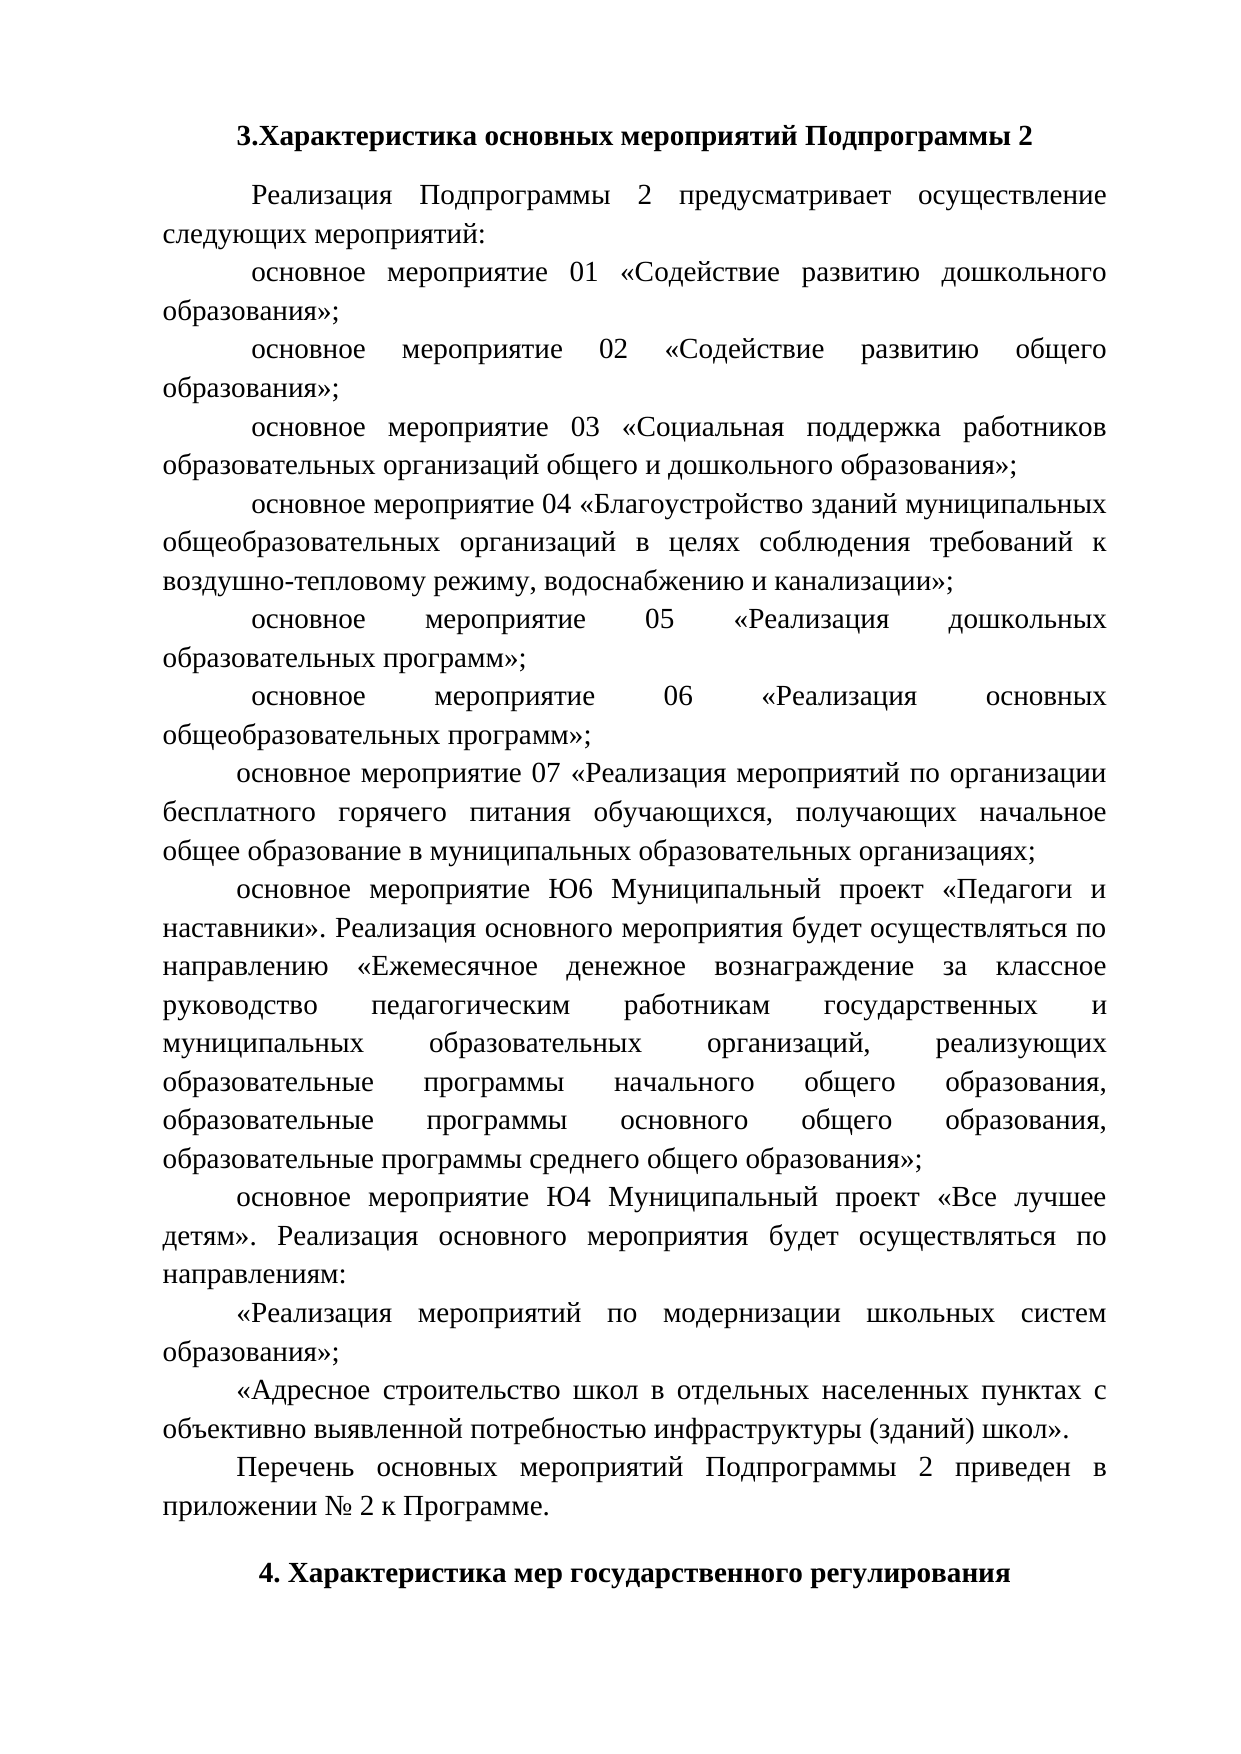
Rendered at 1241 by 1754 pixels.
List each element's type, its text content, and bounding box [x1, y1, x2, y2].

text основное мероприятие 05 «Реализация дошкольных образовательных программ»; [162, 601, 1107, 673]
text Перечень основных мероприятий Подпрограммы 2 приведен в приложении № 2 к Программе. [162, 1449, 1107, 1521]
text 3.Характеристика основных мероприятий Подпрограммы 2 [162, 118, 1107, 152]
text Реализация Подпрограммы 2 предусматривает осуществление следующих мероприятий: [162, 177, 1107, 249]
text основное мероприятие Ю4 Муниципальный проект «Все лучшее детям». Реализация основного мероприятия будет осуществляться по направлениям: [162, 1179, 1107, 1290]
text «Реализация мероприятий по модернизации школьных систем образования»; [162, 1295, 1107, 1367]
text основное мероприятие Ю6 Муниципальный проект «Педагоги и наставники». Реализация основного мероприятия будет осуществляться по направлению «Ежемесячное денежное вознаграждение за классное руководство педагогическим работникам государственных и муниципальных образовательных организаций, реализующих образовательные программы начального общего образования, образовательные программы основного общего образования, образовательные программы среднего общего образования»; [162, 871, 1107, 1174]
text основное мероприятие 03 «Социальная поддержка работников образовательных организаций общего и дошкольного образования»; [162, 409, 1107, 481]
text основное мероприятие 04 «Благоустройство зданий муниципальных общеобразовательных организаций в целях соблюдения требований к воздушно-тепловому режиму, водоснабжению и канализации»; [162, 486, 1107, 596]
text основное мероприятие 02 «Содействие развитию общего образования»; [162, 332, 1107, 404]
text основное мероприятие 06 «Реализация основных общеобразовательных программ»; [162, 678, 1107, 751]
text основное мероприятие 01 «Содействие развитию дошкольного образования»; [162, 254, 1107, 327]
text «Адресное строительство школ в отдельных населенных пунктах с объективно выявленной потребностью инфраструктуры (зданий) школ». [162, 1372, 1107, 1444]
text 4. Характеристика мер государственного регулирования [162, 1556, 1107, 1589]
text основное мероприятие 07 «Реализация мероприятий по организации бесплатного горячего питания обучающихся, получающих начальное общее образование в муниципальных образовательных организациях; [162, 756, 1107, 866]
